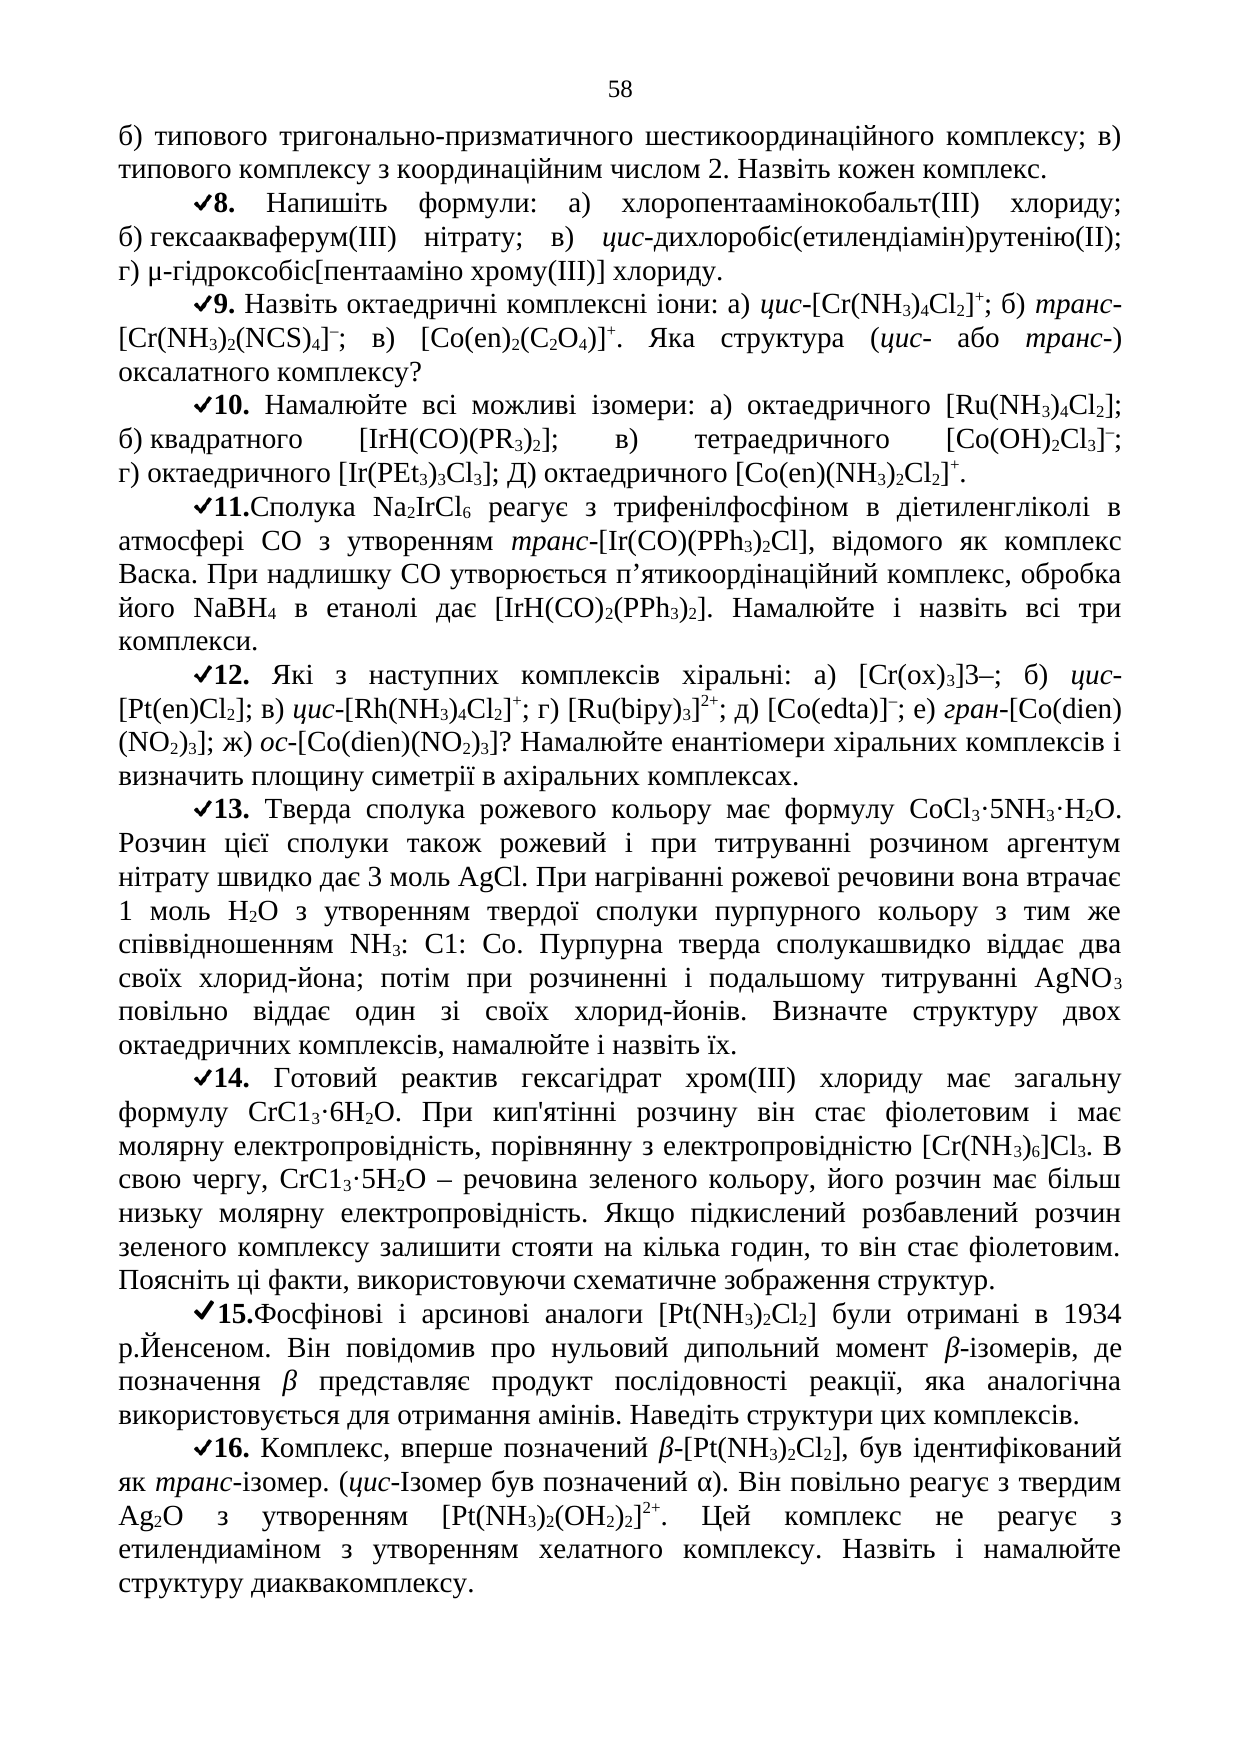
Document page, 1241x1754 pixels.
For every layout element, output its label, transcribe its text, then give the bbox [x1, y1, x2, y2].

picture [192, 797, 214, 819]
text 13. Тверда сполука рожевого кольору має формулу CoCl3·5NH3·H2O. Розчин цієї сполуки також рожевий і при титруванні розчином аргентум нітрату швидко дає 3 моль AgCl. При нагріванні рожевої речовини вона втрачає 1 моль Н2О з утворенням твердої сполуки пурпурного кольору з тим же співвідношенням NH3: С1: Со. Пурпурна тверда сполукашвидко віддає два своїх хлорид-йона; потім при розчиненні і подальшому титруванні AgNO3 повільно віддає один зі своїх хлорид-йонів. Визначте структуру двох октаедричних комплексів, намалюйте і назвіть їх. [118, 792, 1122, 1060]
picture [192, 393, 214, 415]
text 14. Готовий реактив гексагідрат хром(III) хлориду має загальну формулу СrС13·6Н2О. При кип'ятінні розчину він стає фіолетовим і має молярну електропровідність, порівнянну з електропровідністю [Cr(NH3)6]Cl3. В свою чергу, СrС13·5Н2О – речовина зеленого кольору, його розчин має більш низьку молярну електропровідність. Якщо підкислений розбавлений розчин зеленого комплексу залишити стояти на кілька годин, то він стає фіолетовим. Поясніть ці факти, використовуючи схематичне зображення структур. [118, 1060, 1122, 1296]
picture [192, 1066, 214, 1088]
text 16. Комплекс, вперше позначений β-[Pt(NH3)2Cl2], був ідентифікований як транс-ізомер. (цис-Ізомер був позначений α). Він повільно реагує з твердим Ag2O з утворенням [Pt(NH3)2(OH2)2]2+. Цей комплекс не реагує з етилендиаміном з утворенням хелатного комплексу. Назвіть і намалюйте структуру диаквакомплексу. [118, 1430, 1122, 1599]
picture [192, 662, 214, 685]
text 9. Назвіть октаедричні комплексні іони: а) цис-[Cr(NH3)4Cl2]+; б) транс- [Cr(NH3)2(NCS)4]–; в) [Co(en)2(C2O4)]+. Яка структура (цис- або транс-) оксалатного комплексу? [118, 286, 1122, 387]
text 8. Напишіть формули: а) хлоропентаамінокобальт(III) хлориду; б) гексаакваферум(III) нітрату; в) цис-дихлоробіс(етилендіамін)рутенію(II); г) μ-гідроксобіс[пентааміно хрому(III)] хлориду. [118, 185, 1122, 286]
picture [192, 1298, 217, 1323]
picture [192, 292, 214, 314]
picture [192, 191, 214, 213]
text 11.Сполука Na2IrCl6 реагує з трифенілфосфіном в діетиленгліколі в атмосфері СО з утворенням транс-[Ir(CO)(PPh3)2Cl], відомого як комплекс Васка. При надлишку СО утворюється п’ятикоордінаційний комплекс, обробка його NaBH4 в етанолі дає [IrH(CO)2(PPh3)2]. Намалюйте і назвіть всі три комплекси. [118, 489, 1122, 657]
text 12. Які з наступних комплексів хіральні: а) [Cr(ox)3]3–; б) цис-[Pt(en)Cl2]; в) цис-[Rh(NH3)4Cl2]+; г) [Ru(bipy)3]2+; д) [Co(edta)]–; е) гран-[Co(dien)(NO2)3]; ж) ос-[Co(dien)(NO2)3]? Намалюйте енантіомери хіральних комплексів і визначить площину симетрії в ахіральних комплексах. [118, 657, 1122, 792]
picture [192, 1436, 214, 1458]
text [118, 118, 1122, 185]
text 10. Намалюйте всі можливі ізомери: а) октаедричного [Ru(NH3)4Cl2]; б) квадратного [IrH(CO)(PR3)2]; в) тетраедричного [Co(OH)2Cl3]–; г) октаедричного [Ir(PEt3)3Cl3]; Д) октаедричного [Co(en)(NH3)2Cl2]+. [118, 387, 1122, 489]
picture [192, 494, 214, 516]
text 15.Фосфінові і арсинові аналоги [Pt(NH3)2Cl2] були отримані в 1934 р.Йенсеном. Він повідомив про нульовий дипольний момент β-ізомерів, де позначення β представляє продукт послідовності реакції, яка аналогічна використовується для отримання амінів. Наведіть структури цих комплексів. [118, 1296, 1122, 1430]
